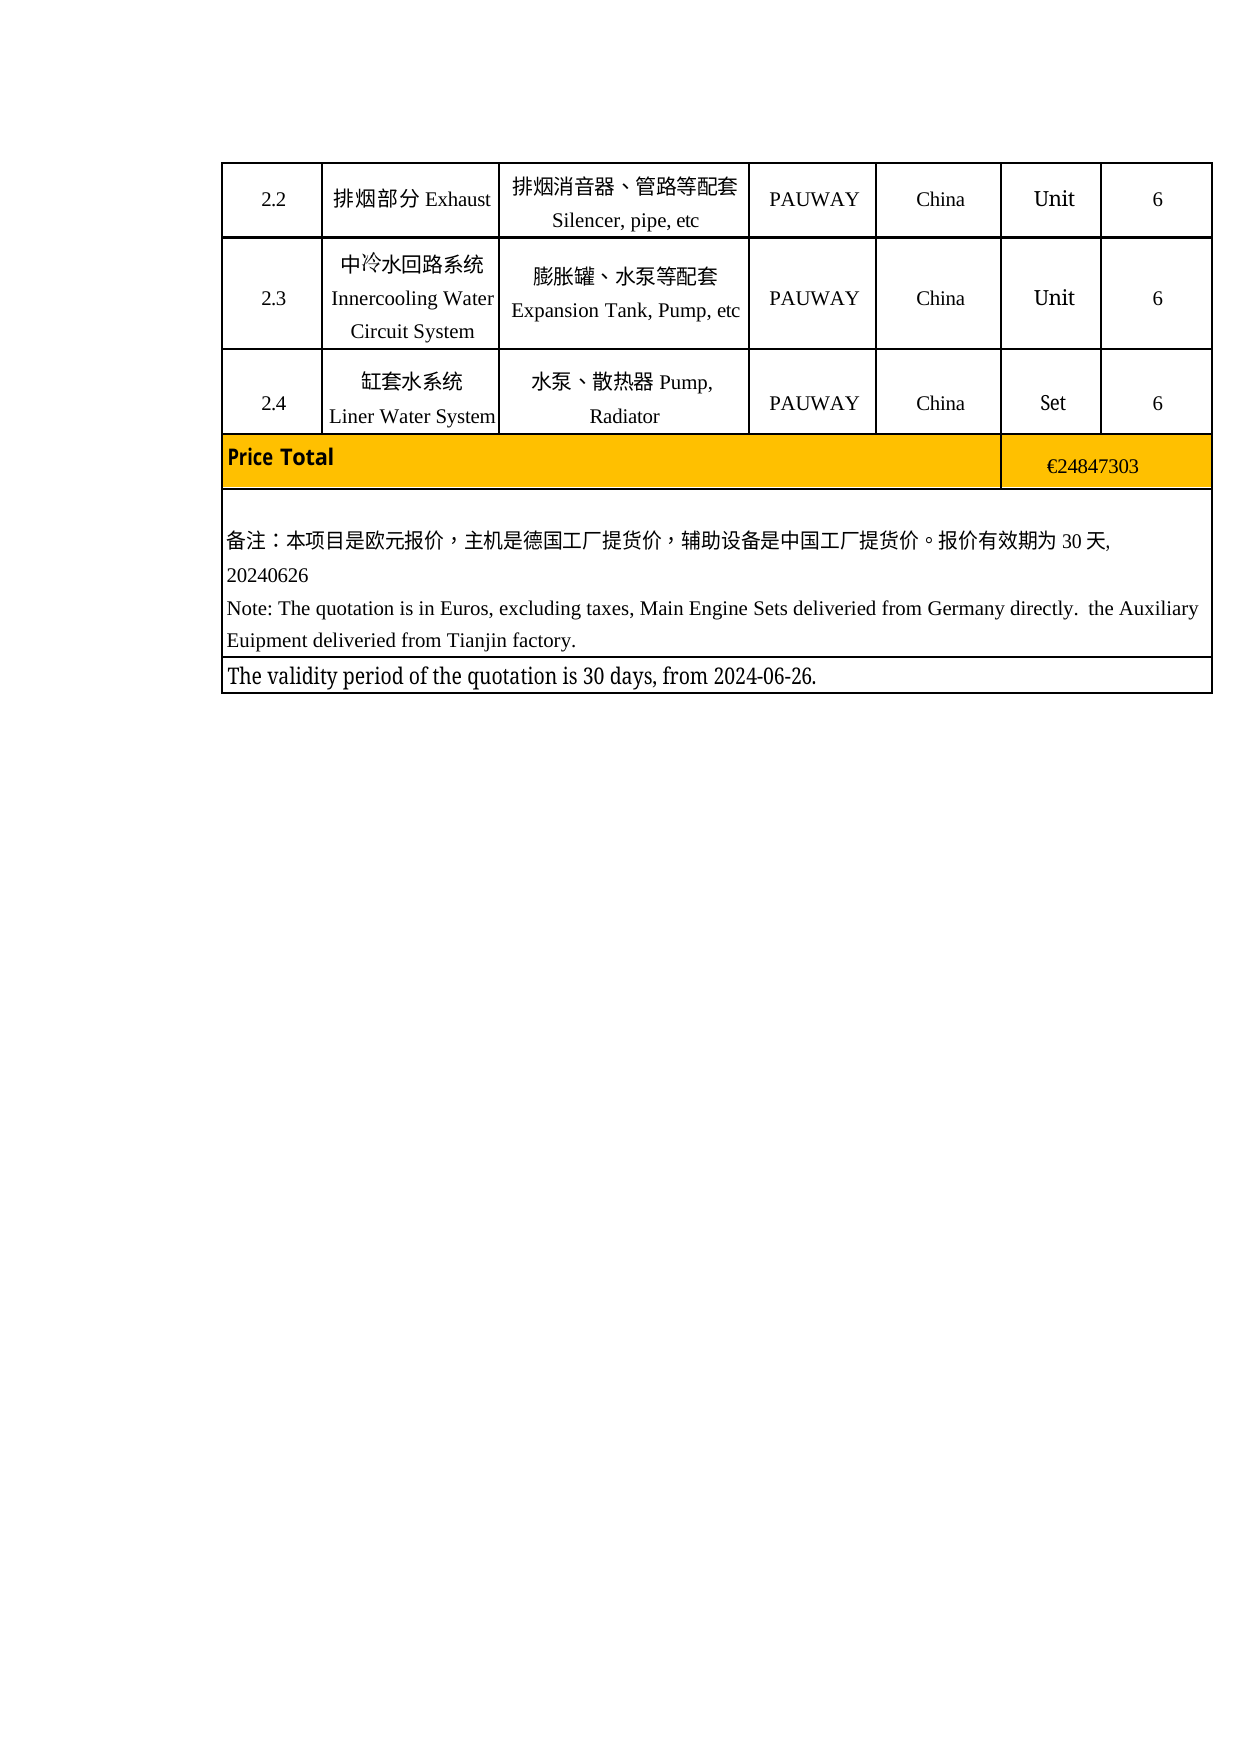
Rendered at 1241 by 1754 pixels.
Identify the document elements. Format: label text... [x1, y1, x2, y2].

table_cell 缸套水系统 Liner Water System [323, 350, 498, 433]
picture [361, 251, 382, 273]
table_cell 排烟消音器、管路等配套 Silencer, pipe, etc [500, 164, 748, 236]
table_cell PAUWAY [750, 164, 875, 236]
table_cell China [877, 350, 1000, 433]
table_cell 6 [1102, 164, 1211, 236]
table_cell 排烟部分Exhaust [323, 164, 498, 236]
table_cell 2.3 [223, 239, 321, 348]
table_cell PAUWAY [750, 239, 875, 348]
table_cell €24847303 [1002, 435, 1211, 487]
table_cell 2.2 [223, 164, 321, 236]
table_cell China [877, 164, 1000, 236]
table_cell Unit [1002, 239, 1100, 348]
table_cell 备注：本项目是欧元报价，主机是德国工厂提货价，辅助设备是中国工厂提货价。报价有效期为30天, 20240626 Note: The quotation is in Euros, excluding taxes, Main Engine Sets deliveried from Germany directly. the Auxiliary Euipment deliveried from Tianjin factory. [223, 490, 1211, 656]
table_cell The validity period of the quotation is 30 days, from 2024-06-26. [223, 658, 1211, 692]
table_cell Unit [1002, 164, 1100, 236]
table_cell 中水回路系统 Innercooling Water Circuit System [323, 239, 498, 348]
table_cell PAUWAY [750, 350, 875, 433]
table_cell Price Total [223, 435, 1000, 487]
table_cell China [877, 239, 1000, 348]
table_cell Set [1002, 350, 1100, 433]
table_cell 6 [1102, 239, 1211, 348]
table_cell 2.4 [223, 350, 321, 433]
table_cell 6 [1102, 350, 1211, 433]
table_cell 膨胀罐、水泵等配套 Expansion Tank, Pump, etc [500, 239, 748, 348]
table_cell 水泵、散热器 Pump, Radiator [500, 350, 748, 433]
